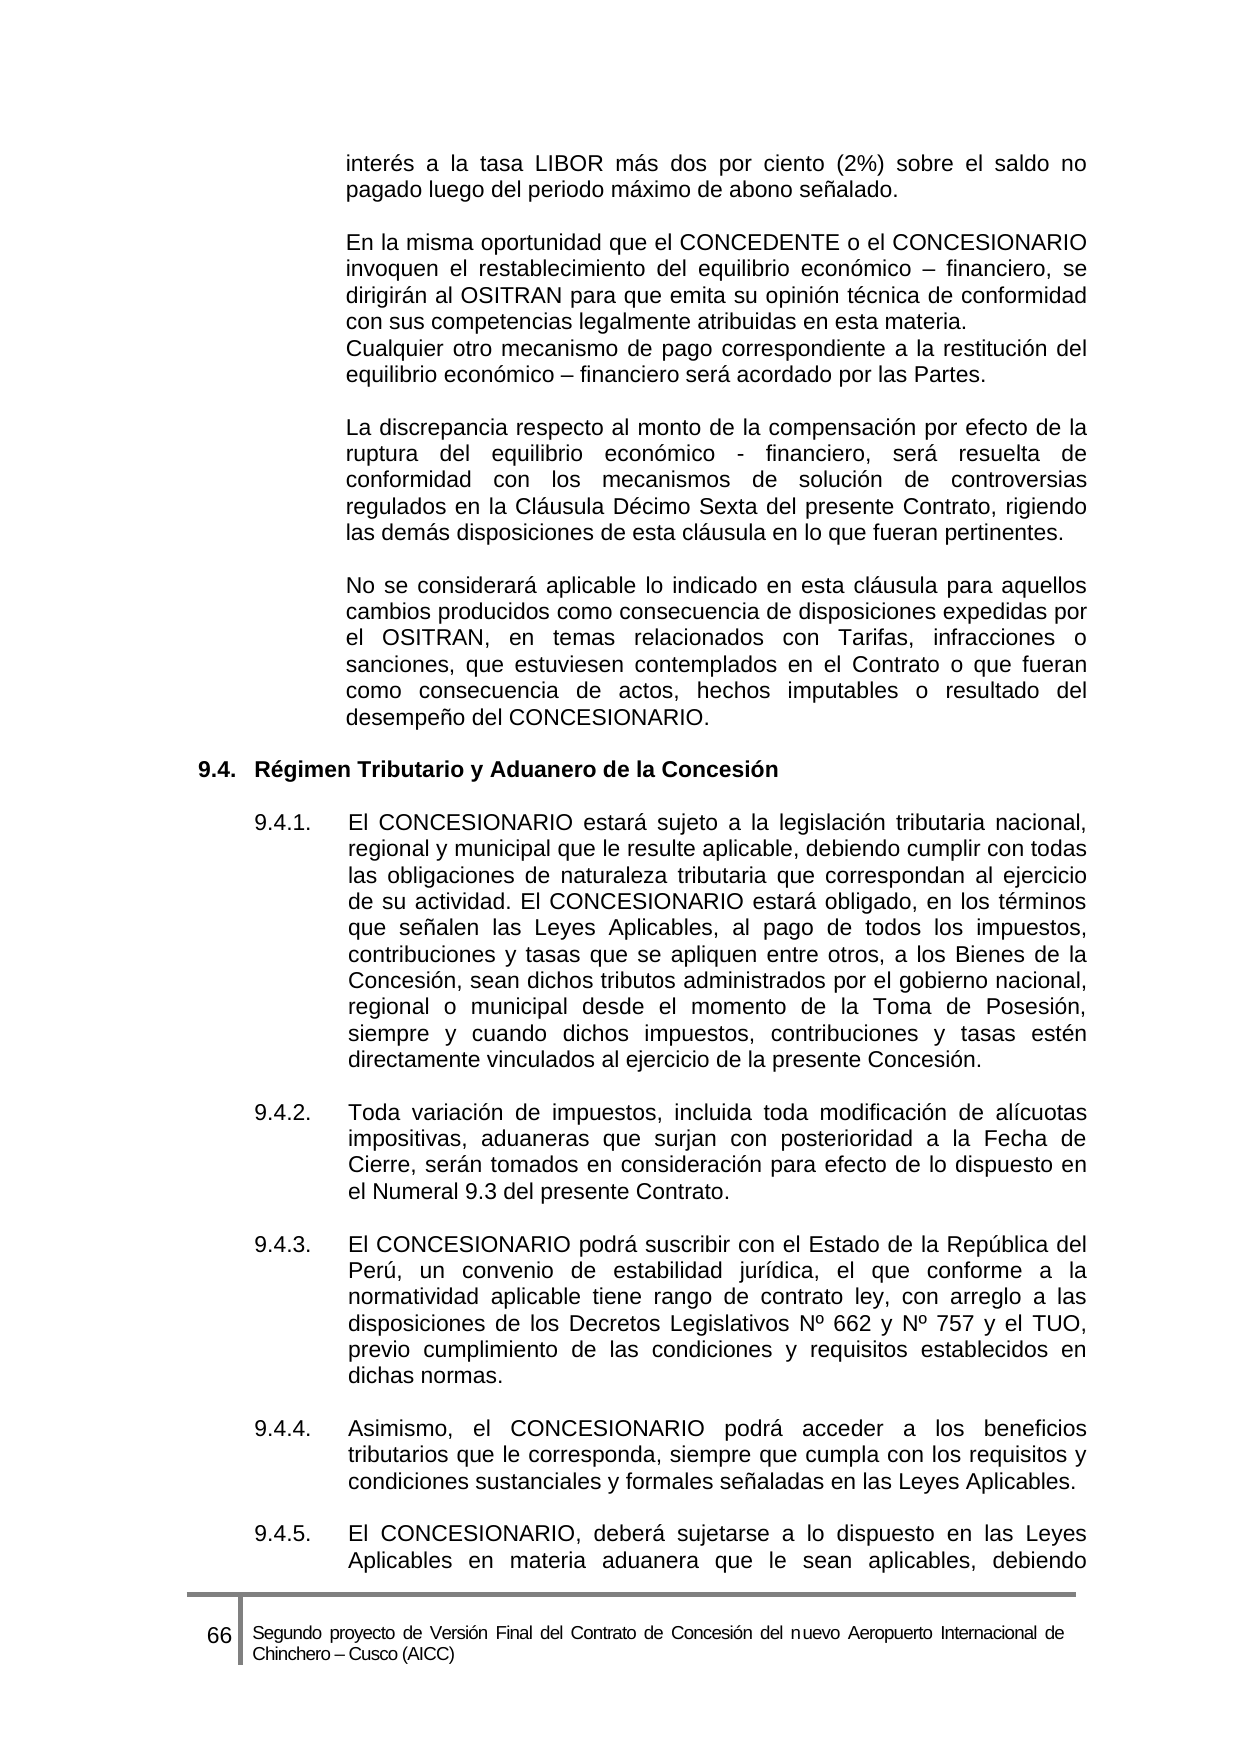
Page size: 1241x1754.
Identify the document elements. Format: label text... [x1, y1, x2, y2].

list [257, 150, 1087, 203]
text En la misma oportunidad que el CONCEDENTE o el CONCESIONARIO invoquen el restablecimiento del equilibrio económico – financiero, se dirigirán al OSITRAN para que emita su opinión técnica de conformidad con sus competencias legalmente atribuidas en esta materia. [346, 229, 1087, 334]
list Toda variación de impuestos, incluida toda modificación de alícuotas impositivas, aduaneras que surjan con posterioridad a la Fecha de Cierre, serán tomados en consideración para efecto de lo dispuesto en el Numeral 9.3 del presente Contrato. [254, 1099, 1087, 1204]
text No se considerará aplicable lo indicado en esta cláusula para aquellos cambios producidos como consecuencia de disposiciones expedidas por el OSITRAN, en temas relacionados con Tarifas, infracciones o sanciones, que estuviesen contemplados en el Contrato o que fueran como consecuencia de actos, hechos imputables o resultado del desempeño del CONCESIONARIO. [346, 572, 1087, 730]
text La discrepancia respecto al monto de la compensación por efecto de la ruptura del equilibrio económico - financiero, será resuelta de conformidad con los mecanismos de solución de controversias regulados en la Cláusula Décimo Sexta del presente Contrato, rigiendo las demás disposiciones de esta cláusula en lo que fueran pertinentes. [346, 413, 1087, 545]
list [254, 1520, 1087, 1573]
text Cualquier otro mecanismo de pago correspondiente a la restitución del equilibrio económico – financiero será acordado por las Partes. [346, 334, 1087, 387]
list El CONCESIONARIO estará sujeto a la legislación tributaria nacional, regional y municipal que le resulte aplicable, debiendo cumplir con todas las obligaciones de naturaleza tributaria que correspondan al ejercicio de su actividad. El CONCESIONARIO estará obligado, en los términos que señalen las Leyes Aplicables, al pago de todos los impuestos, contribuciones y tasas que se apliquen entre otros, a los Bienes de la Concesión, sean dichos tributos administrados por el gobierno nacional, regional o municipal desde el momento de la Toma de Posesión, siempre y cuando dichos impuestos, contribuciones y tasas estén directamente vinculados al ejercicio de la presente Concesión. [254, 809, 1087, 1072]
list Asimismo, el CONCESIONARIO podrá acceder a los beneficios tributarios que le corresponda, siempre que cumpla con los requisitos y condiciones sustanciales y formales señaladas en las Leyes Aplicables. [254, 1415, 1087, 1494]
list El CONCESIONARIO podrá suscribir con el Estado de la República del Perú, un convenio de estabilidad jurídica, el que conforme a la normatividad aplicable tiene rango de contrato ley, con arreglo a las disposiciones de los Decretos Legislativos Nº 662 y Nº 757 y el TUO, previo cumplimiento de las condiciones y requisitos establecidos en dichas normas. [254, 1231, 1087, 1389]
list Régimen Tributario y Aduanero de la Concesión [198, 756, 1087, 782]
